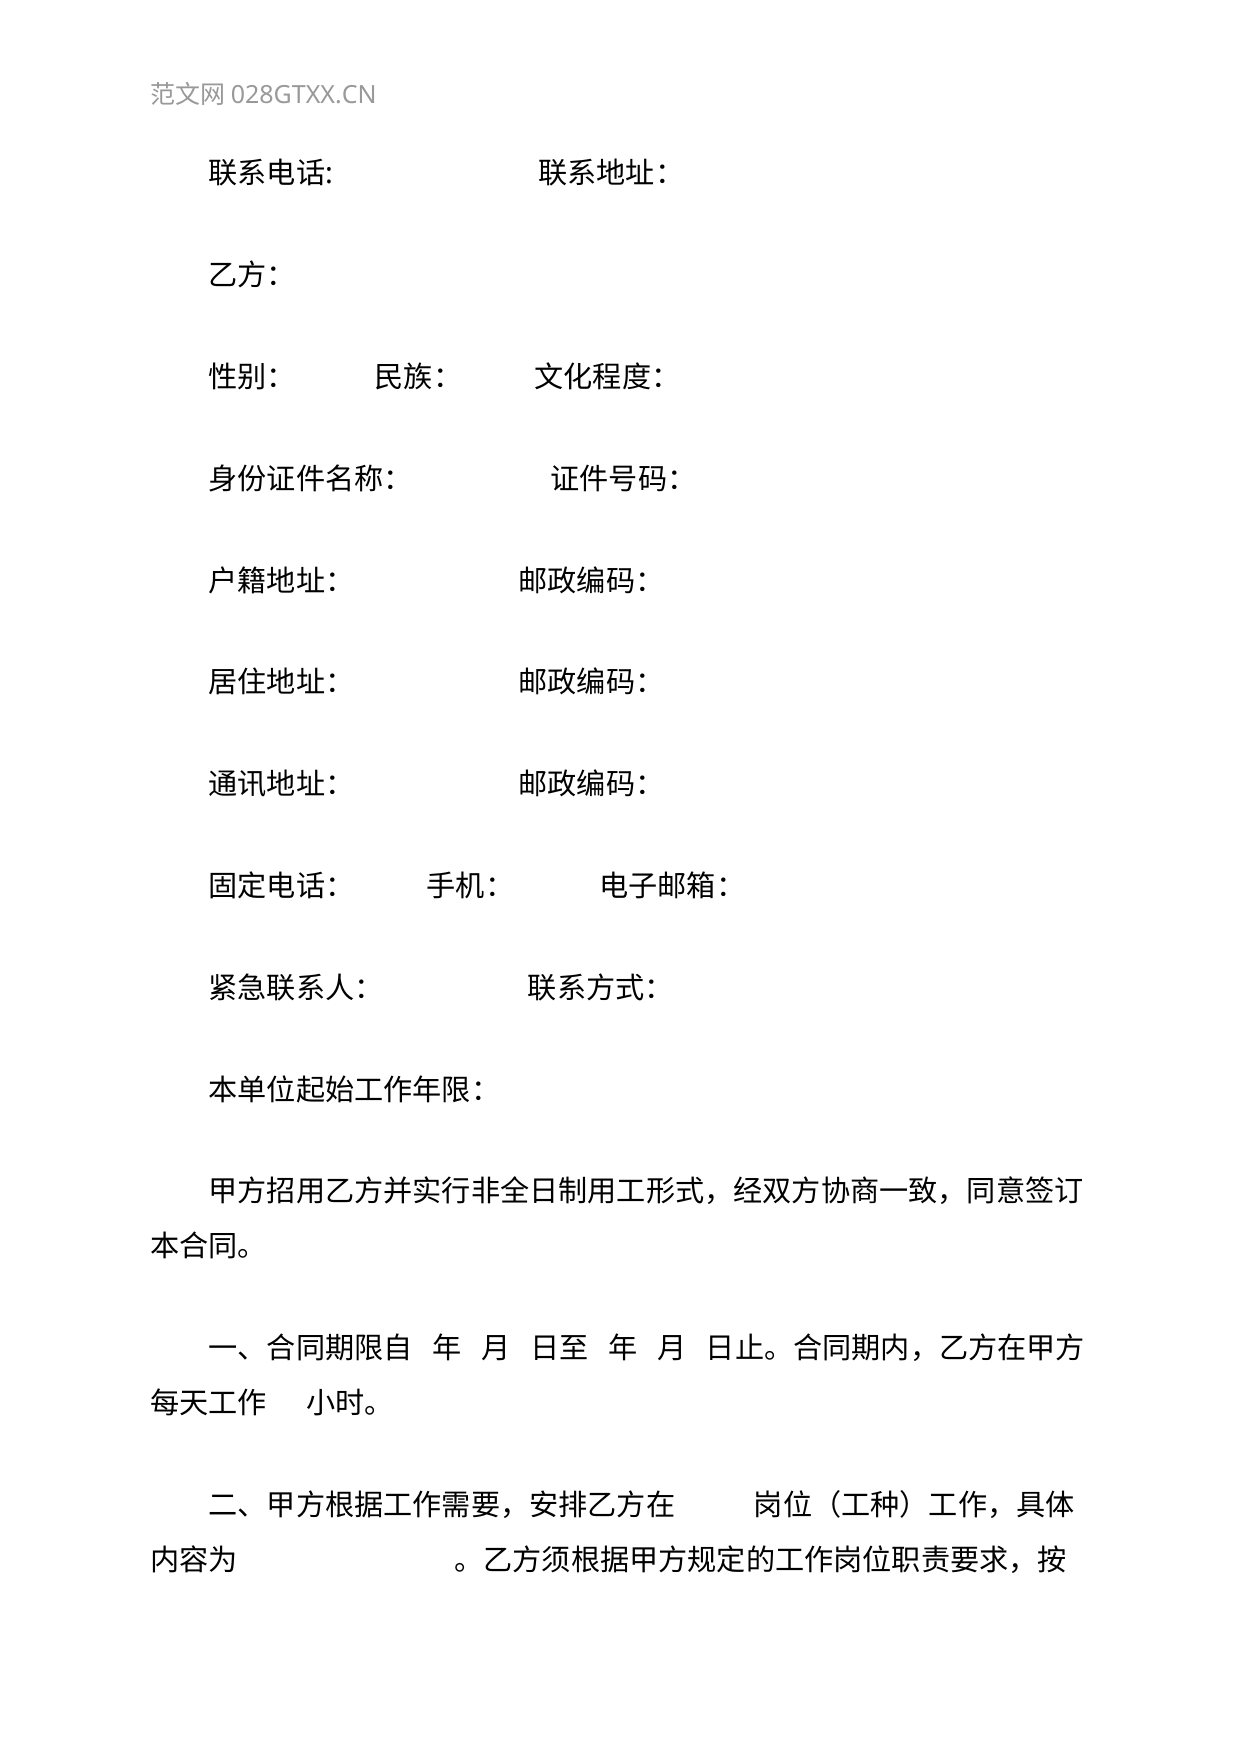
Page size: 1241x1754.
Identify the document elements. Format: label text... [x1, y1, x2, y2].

text 联系电话: 联系地址： [150, 150, 1090, 192]
text 通讯地址： 邮政编码： [150, 761, 1090, 803]
text 乙方： [150, 252, 1090, 294]
text 固定电话： 手机： 电子邮箱： [150, 863, 1090, 905]
text 居住地址： 邮政编码： [150, 659, 1090, 701]
text 紧急联系人： 联系方式： [150, 964, 1090, 1007]
text 身份证件名称： 证件号码： [150, 456, 1090, 498]
text 一、合同期限自 年 月 日至 年 月 日止。合同期内，乙方在甲方每天工作 小时。 [150, 1324, 1090, 1422]
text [150, 1481, 1090, 1578]
text 甲方招用乙方并实行非全日制用工形式，经双方协商一致，同意签订本合同。 [150, 1168, 1090, 1265]
text 本单位起始工作年限： [150, 1066, 1090, 1108]
text 户籍地址： 邮政编码： [150, 557, 1090, 599]
text 性别： 民族： 文化程度： [150, 354, 1090, 396]
